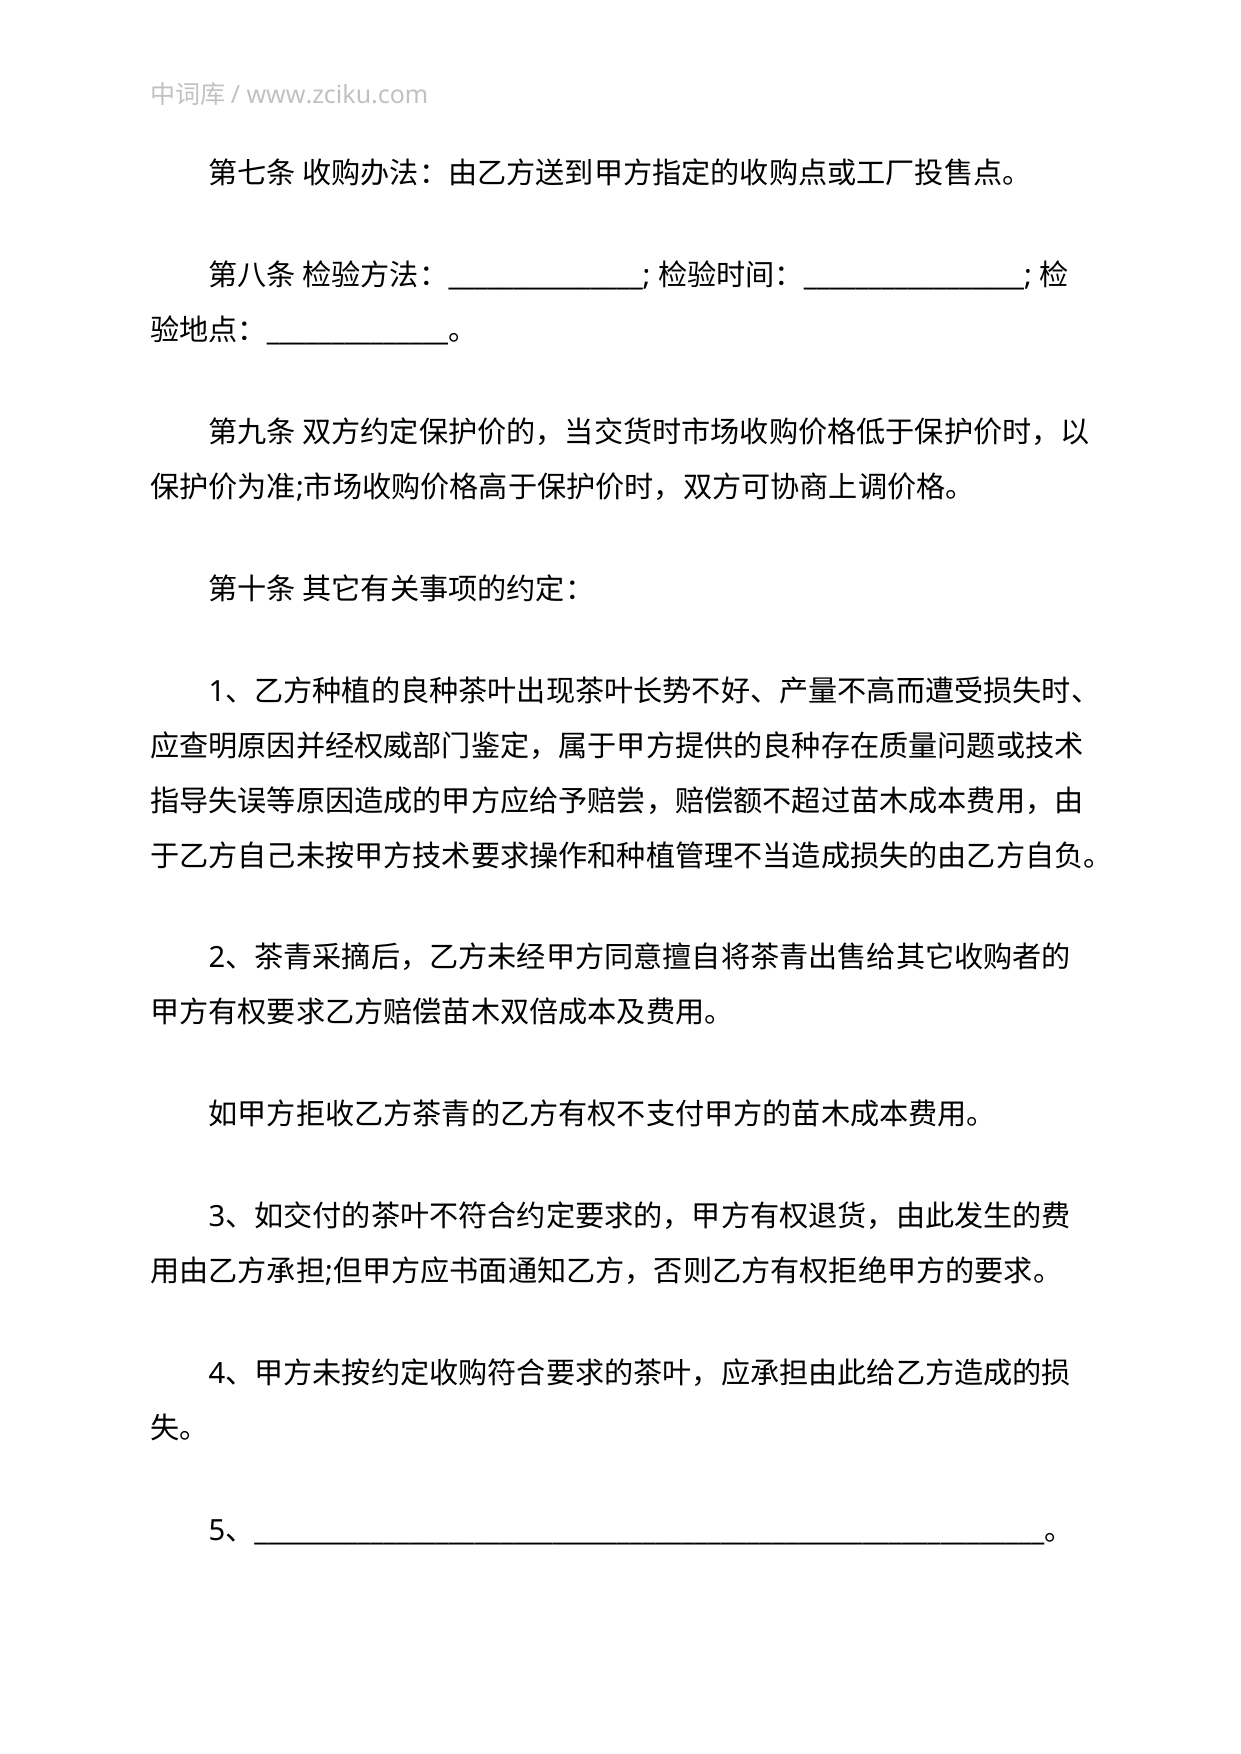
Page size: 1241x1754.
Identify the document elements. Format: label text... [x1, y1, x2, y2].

text 第八条 检验方法：_______________; 检验时间：_________________; 检验地点：______________。 [150, 252, 1090, 349]
text 如甲方拒收乙方茶青的乙方有权不支付甲方的苗木成本费用。 [150, 1091, 1090, 1133]
text 第七条 收购办法：由乙方送到甲方指定的收购点或工厂投售点。 [150, 150, 1090, 192]
text 5、_____________________________________________________________。 [150, 1506, 1090, 1549]
text 3、如交付的茶叶不符合约定要求的，甲方有权退货，由此发生的费用由乙方承担;但甲方应书面通知乙方，否则乙方有权拒绝甲方的要求。 [150, 1192, 1090, 1290]
text 2、茶青采摘后，乙方未经甲方同意擅自将茶青出售给其它收购者的甲方有权要求乙方赔偿苗木双倍成本及费用。 [150, 934, 1090, 1031]
text 1、乙方种植的良种茶叶出现茶叶长势不好、产量不高而遭受损失时、应查明原因并经权威部门鉴定，属于甲方提供的良种存在质量问题或技术指导失误等原因造成的甲方应给予赔尝，赔偿额不超过苗木成本费用，由于乙方自己未按甲方技术要求操作和种植管理不当造成损失的由乙方自负。 [150, 667, 1090, 874]
text 4、甲方未按约定收购符合要求的茶叶，应承担由此给乙方造成的损失。 [150, 1349, 1090, 1447]
text 第十条 其它有关事项的约定： [150, 566, 1090, 608]
text 第九条 双方约定保护价的，当交货时市场收购价格低于保护价时，以保护价为准;市场收购价格高于保护价时，双方可协商上调价格。 [150, 409, 1090, 506]
